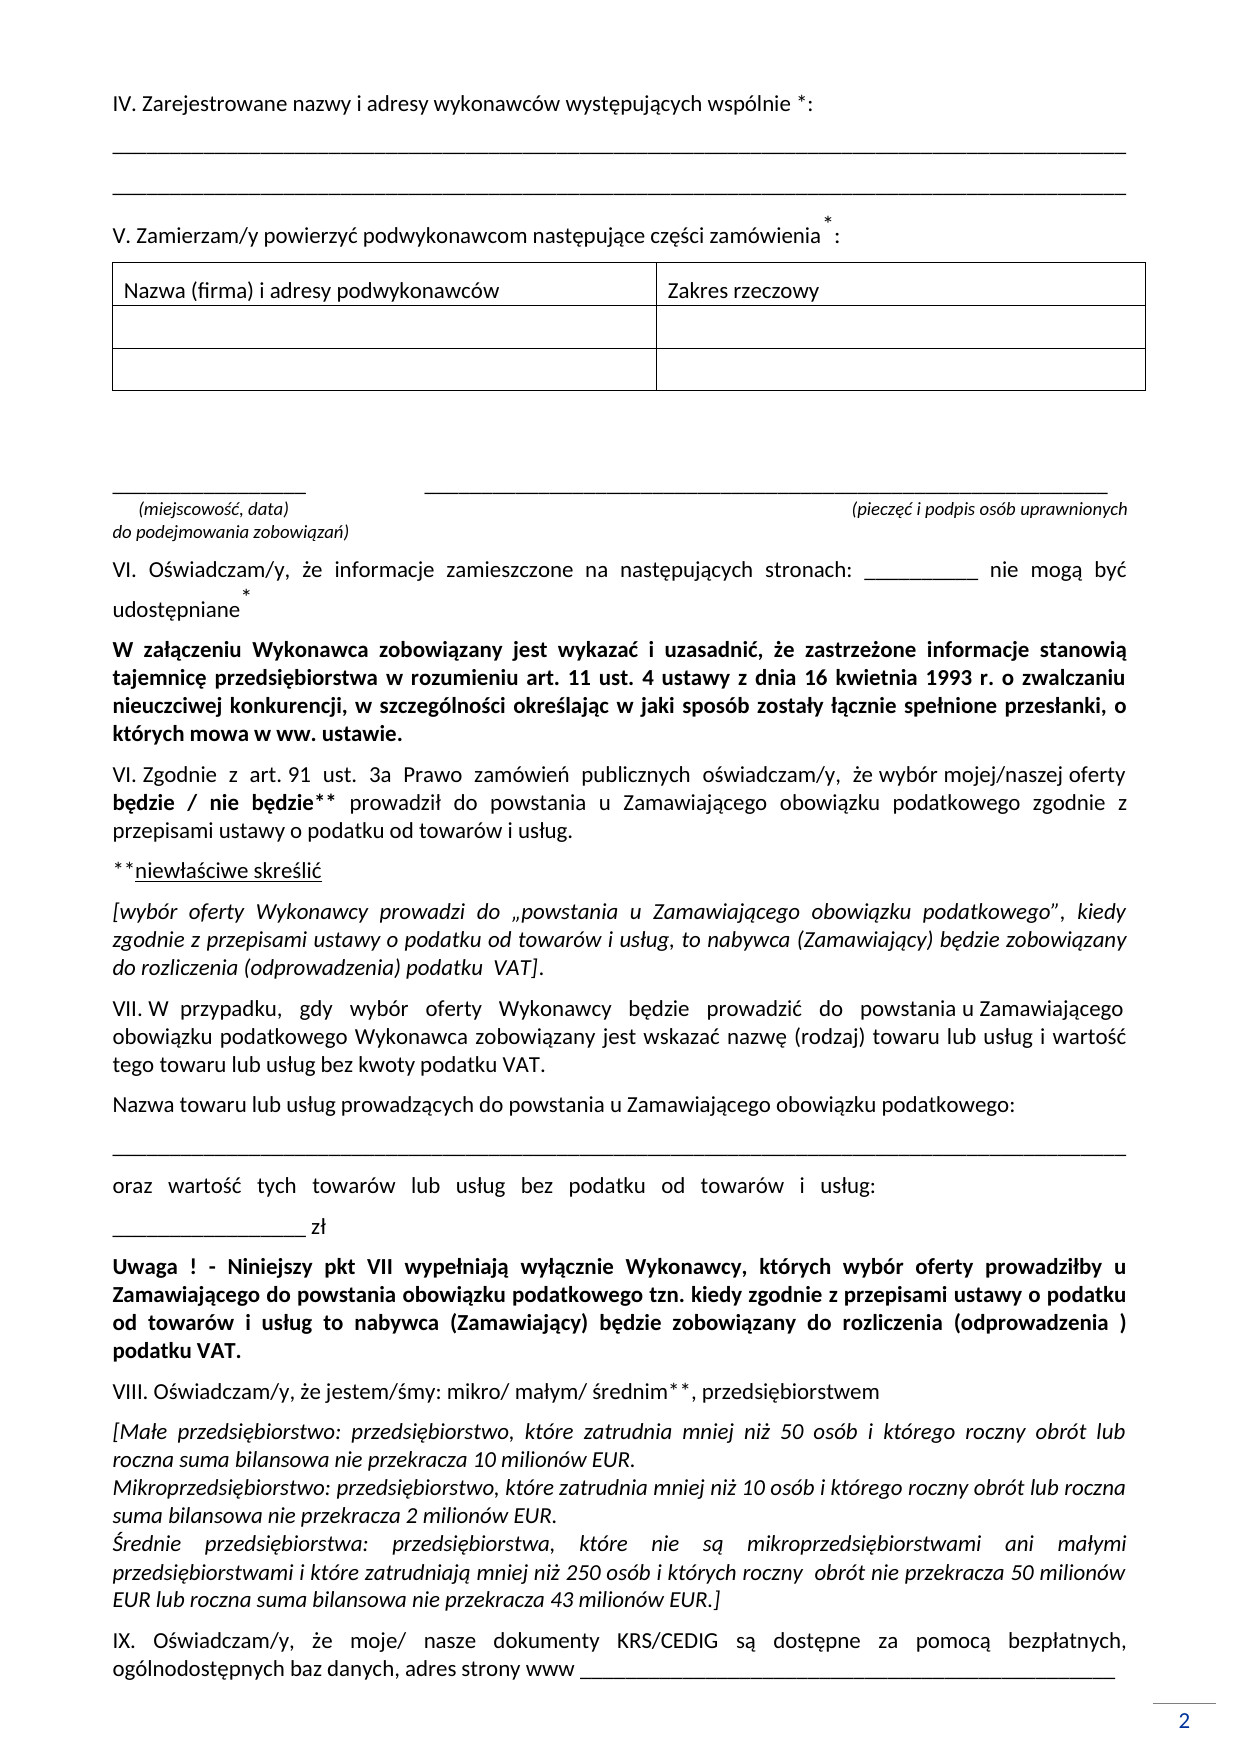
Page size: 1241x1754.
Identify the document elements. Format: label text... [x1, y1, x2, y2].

text **niewłaściwe skreślić [112, 857, 1128, 885]
table_header Zakres rzeczowy [657, 263, 1145, 305]
text _________________ ____________________________________________________________ [112, 469, 1128, 497]
text IV. Zarejestrowane nazwy i adresy wykonawców występujących wspólnie *: [112, 89, 1128, 117]
table_cell [657, 306, 1145, 348]
text Uwaga ! - Niniejszy pkt VII wypełniają wyłącznie Wykonawcy, których wybór oferty prowadziłby u Zamawiającego do powstania obowiązku podatkowego tzn. kiedy zgodnie z przepisami ustawy o podatku od towarów i usług to nabywca (Zamawiający) będzie zobowiązany do rozliczenia (odprowadzenia ) podatku VAT. [112, 1252, 1128, 1364]
text _________________________________________________________________________________________ [112, 170, 1128, 198]
text Nazwa towaru lub usług prowadzących do powstania u Zamawiającego obowiązku podatkowego: [112, 1090, 1128, 1118]
text _________________________________________________________________________________________ [112, 129, 1128, 157]
table_cell [113, 349, 656, 390]
text VI. Zgodnie z art. 91 ust. 3a Prawo zamówień publicznych oświadczam/y, że wybór mojej/naszej oferty będzie / nie będzie** prowadził do powstania u Zamawiającego obowiązku podatkowego zgodnie z przepisami ustawy o podatku od towarów i usług. [112, 760, 1128, 844]
text VII. W przypadku, gdy wybór oferty Wykonawcy będzie prowadzić do powstania u Zamawiającego obowiązku podatkowego Wykonawca zobowiązany jest wskazać nazwę (rodzaj) towaru lub usług i wartość tego towaru lub usług bez kwoty podatku VAT. [112, 994, 1128, 1078]
table_header Nazwa (firma) i adresy podwykonawców [113, 263, 656, 305]
text (miejscowość, data) (pieczęć i podpis osób uprawnionych do podejmowania zobowiązań) [112, 497, 1128, 543]
text W załączeniu Wykonawca zobowiązany jest wykazać i uzasadnić, że zastrzeżone informacje stanowią tajemnicę przedsiębiorstwa w rozumieniu art. 11 ust. 4 ustawy z dnia 16 kwietnia 1993 r. o zwalczaniu nieuczciwej konkurencji, w szczególności określając w jaki sposób zostały łącznie spełnione przesłanki, o których mowa w ww. ustawie. [112, 636, 1128, 748]
text V. Zamierzam/y powierzyć podwykonawcom następujące części zamówienia*: [112, 210, 1128, 250]
text VIII. Oświadczam/y, że jestem/śmy: mikro/ małym/ średnim**, przedsiębiorstwem [112, 1377, 1128, 1405]
text oraz wartość tych towarów lub usług bez podatku od towarów i usług: [112, 1171, 1128, 1199]
table_cell [657, 349, 1145, 390]
text IX. Oświadczam/y, że moje/ nasze dokumenty KRS/CEDIG są dostępne za pomocą bezpłatnych, ogólnodostępnych baz danych, adres strony www _______________________________________________ [112, 1626, 1128, 1682]
text [Małe przedsiębiorstwo: przedsiębiorstwo, które zatrudnia mniej niż 50 osób i którego roczny obrót lub roczna suma bilansowa nie przekracza 10 milionów EUR. [112, 1417, 1128, 1473]
text VI. Oświadczam/y, że informacje zamieszczone na następujących stronach: __________ nie mogą być udostępniane* [112, 556, 1128, 623]
text Mikroprzedsiębiorstwo: przedsiębiorstwo, które zatrudnia mniej niż 10 osób i którego roczny obrót lub roczna suma bilansowa nie przekracza 2 milionów EUR. [112, 1473, 1128, 1529]
text _________________________________________________________________________________________ [112, 1131, 1128, 1159]
text Średnie przedsiębiorstwa: przedsiębiorstwa, które nie są mikroprzedsiębiorstwami ani małymi przedsiębiorstwami i które zatrudniają mniej niż 250 osób i których roczny obrót nie przekracza 50 milionów EUR lub roczna suma bilansowa nie przekracza 43 milionów EUR.] [112, 1529, 1128, 1614]
table_cell [113, 306, 656, 348]
text _________________ zł [112, 1212, 1128, 1240]
text [wybór oferty Wykonawcy prowadzi do „powstania u Zamawiającego obowiązku podatkowego”, kiedy zgodnie z przepisami ustawy o podatku od towarów i usług, to nabywca (Zamawiający) będzie zobowiązany do rozliczenia (odprowadzenia) podatku VAT]. [112, 897, 1128, 981]
